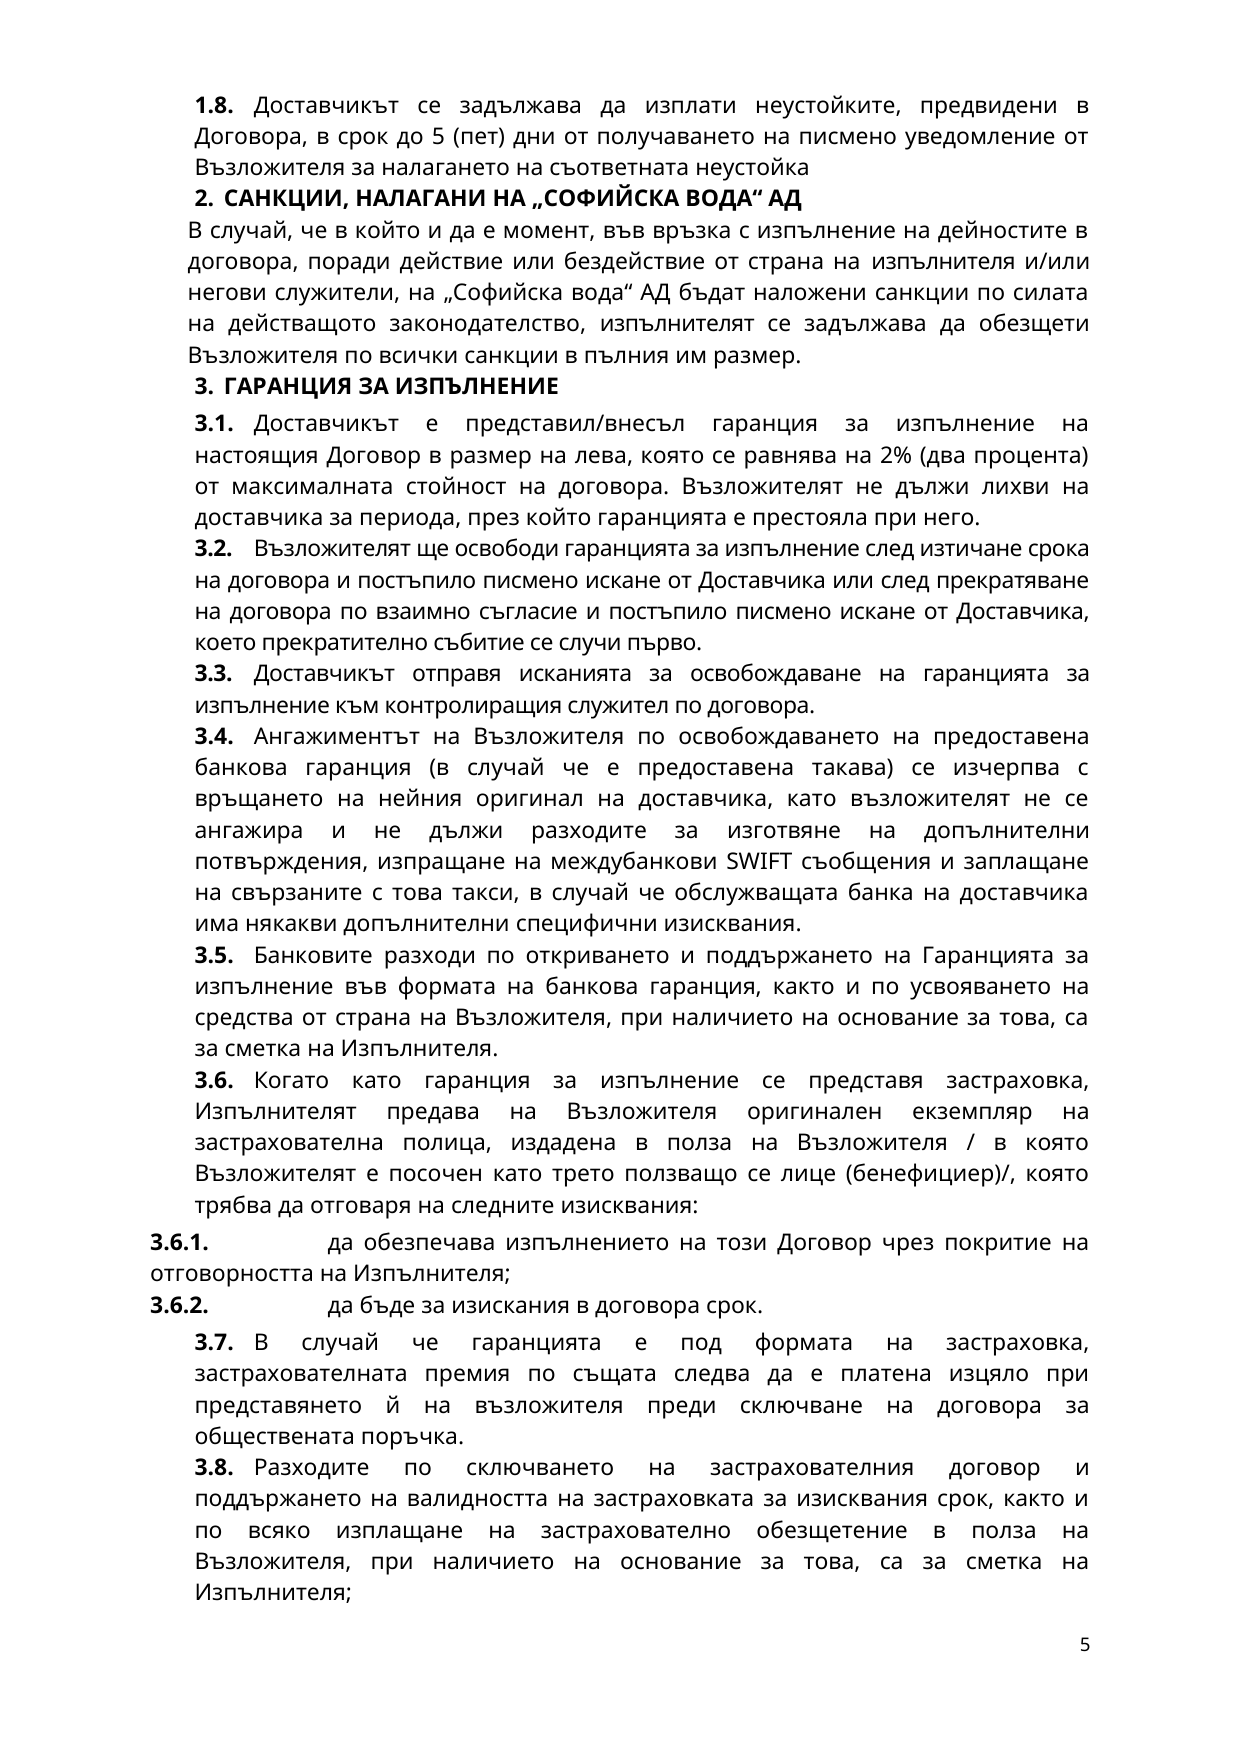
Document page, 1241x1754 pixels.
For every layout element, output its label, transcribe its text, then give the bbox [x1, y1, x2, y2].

list Разходите по сключването на застрахователния договор и поддържането на валидността на застраховката за изисквания срок, както и по всяко изплащане на застрахователно обезщетение в полза на Възложителя, при наличието на основание за това, са за сметка на Изпълнителя; [194, 1451, 1090, 1607]
text В случай, че в който и да е момент, във връзка с изпълнение на дейностите в договора, поради действие или бездействие от страна на изпълнителя и/или негови служители, на „Софийска вода“ АД бъдат наложени санкции по силата на действащото законодателство, изпълнителят се задължава да обезщети Възложителя по всички санкции в пълния им размер. [187, 214, 1090, 370]
list В случай че гаранцията е под формата на застраховка, застрахователната премия по същата следва да е платена изцяло при представянето й на възложителя преди сключване на договора за обществената поръчка. [194, 1326, 1090, 1451]
list Ангажиментът на Възложителя по освобождаването на предоставена банкова гаранция (в случай че е предоставена такава) се изчерпва с връщането на нейния оригинал на доставчика, като възложителят не се ангажира и не дължи разходите за изготвяне на допълнителни потвърждения, изпращане на междубанкови SWIFT съобщения и заплащане на свързаните с това такси, в случай че обслужващата банка на доставчика има някакви допълнителни специфични изисквания. [194, 720, 1090, 939]
list САНКЦИИ, НАЛАГАНИ НА „СОФИЙСКА ВОДА“ АД [194, 182, 1090, 214]
list да обезпечава изпълнението на този Договор чрез покритие на отговорността на Изпълнителя; [150, 1226, 1090, 1289]
list Доставчикът се задължава да изплати неустойките, предвидени в Договора, в срок до 5 (пет) дни от получаването на писмено уведомление от Възложителя за налагането на съответната неустойка [194, 89, 1090, 182]
list Доставчикът отправя исканията за освобождаване на гаранцията за изпълнение към контролиращия служител по договора. [194, 657, 1090, 720]
list Доставчикът е представил/внесъл гаранция за изпълнение на настоящия Договор в размер на лева, която се равнява на 2% (два процента) от максималната стойност на договора. Възложителят не дължи лихви на доставчика за периода, през който гаранцията е престояла при него. [194, 407, 1090, 532]
list Банковите разходи по откриването и поддържането на Гаранцията за изпълнение във формата на банкова гаранция, както и по усвояването на средства от страна на Възложителя, при наличието на основание за това, са за сметка на Изпълнителя. [194, 939, 1090, 1064]
list Възложителят ще освободи гаранцията за изпълнение след изтичане срока на договора и постъпило писмено искане от Доставчика или след прекратяване на договора по взаимно съгласие и постъпило писмено искане от Доставчика, което прекратително събитие се случи първо. [194, 532, 1090, 657]
list Когато като гаранция за изпълнение се представя застраховка, Изпълнителят предава на Възложителя оригинален екземпляр на застрахователна полица, издадена в полза на Възложителя / в която Възложителят е посочен като трето ползващо се лице (бенефициер)/, която трябва да отговаря на следните изисквания: [194, 1064, 1090, 1220]
list да бъде за изискания в договора срок. [150, 1289, 1090, 1320]
list ГАРАНЦИЯ ЗА ИЗПЪЛНЕНИЕ [194, 370, 1090, 401]
